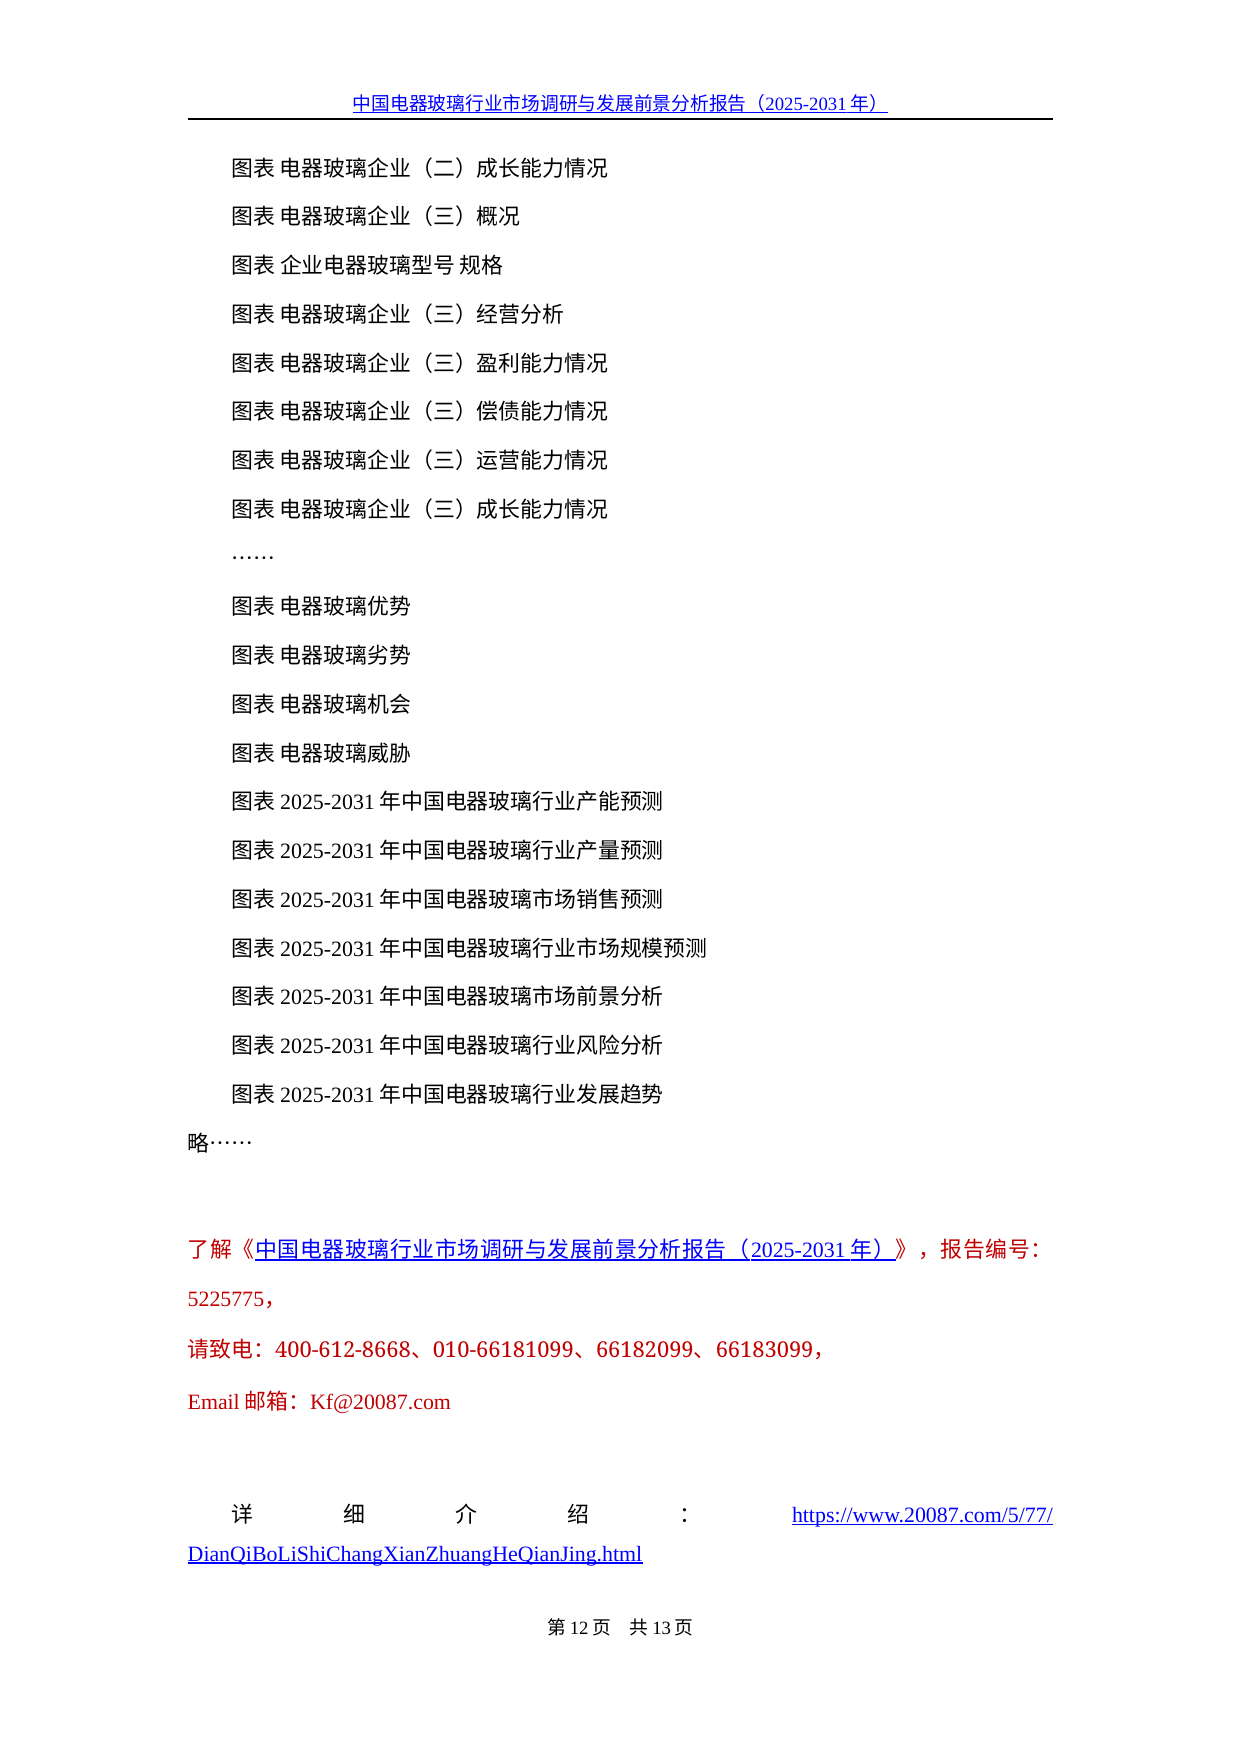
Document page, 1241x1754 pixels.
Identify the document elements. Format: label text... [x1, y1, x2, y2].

text 了解《中国电器玻璃行业市场调研与发展前景分析报告（2025-2031年）》，报告编号：5225775， [187, 1232, 1053, 1313]
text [187, 150, 1053, 1158]
text 请致电：400-612-8668、010-66181099、66182099、66183099， [187, 1332, 1053, 1364]
text 详细介绍：https://www.20087.com/5/77/DianQiBoLiShiChangXianZhuangHeQianJing.html [187, 1496, 1053, 1569]
text Email邮箱：Kf@20087.com [187, 1383, 1053, 1416]
